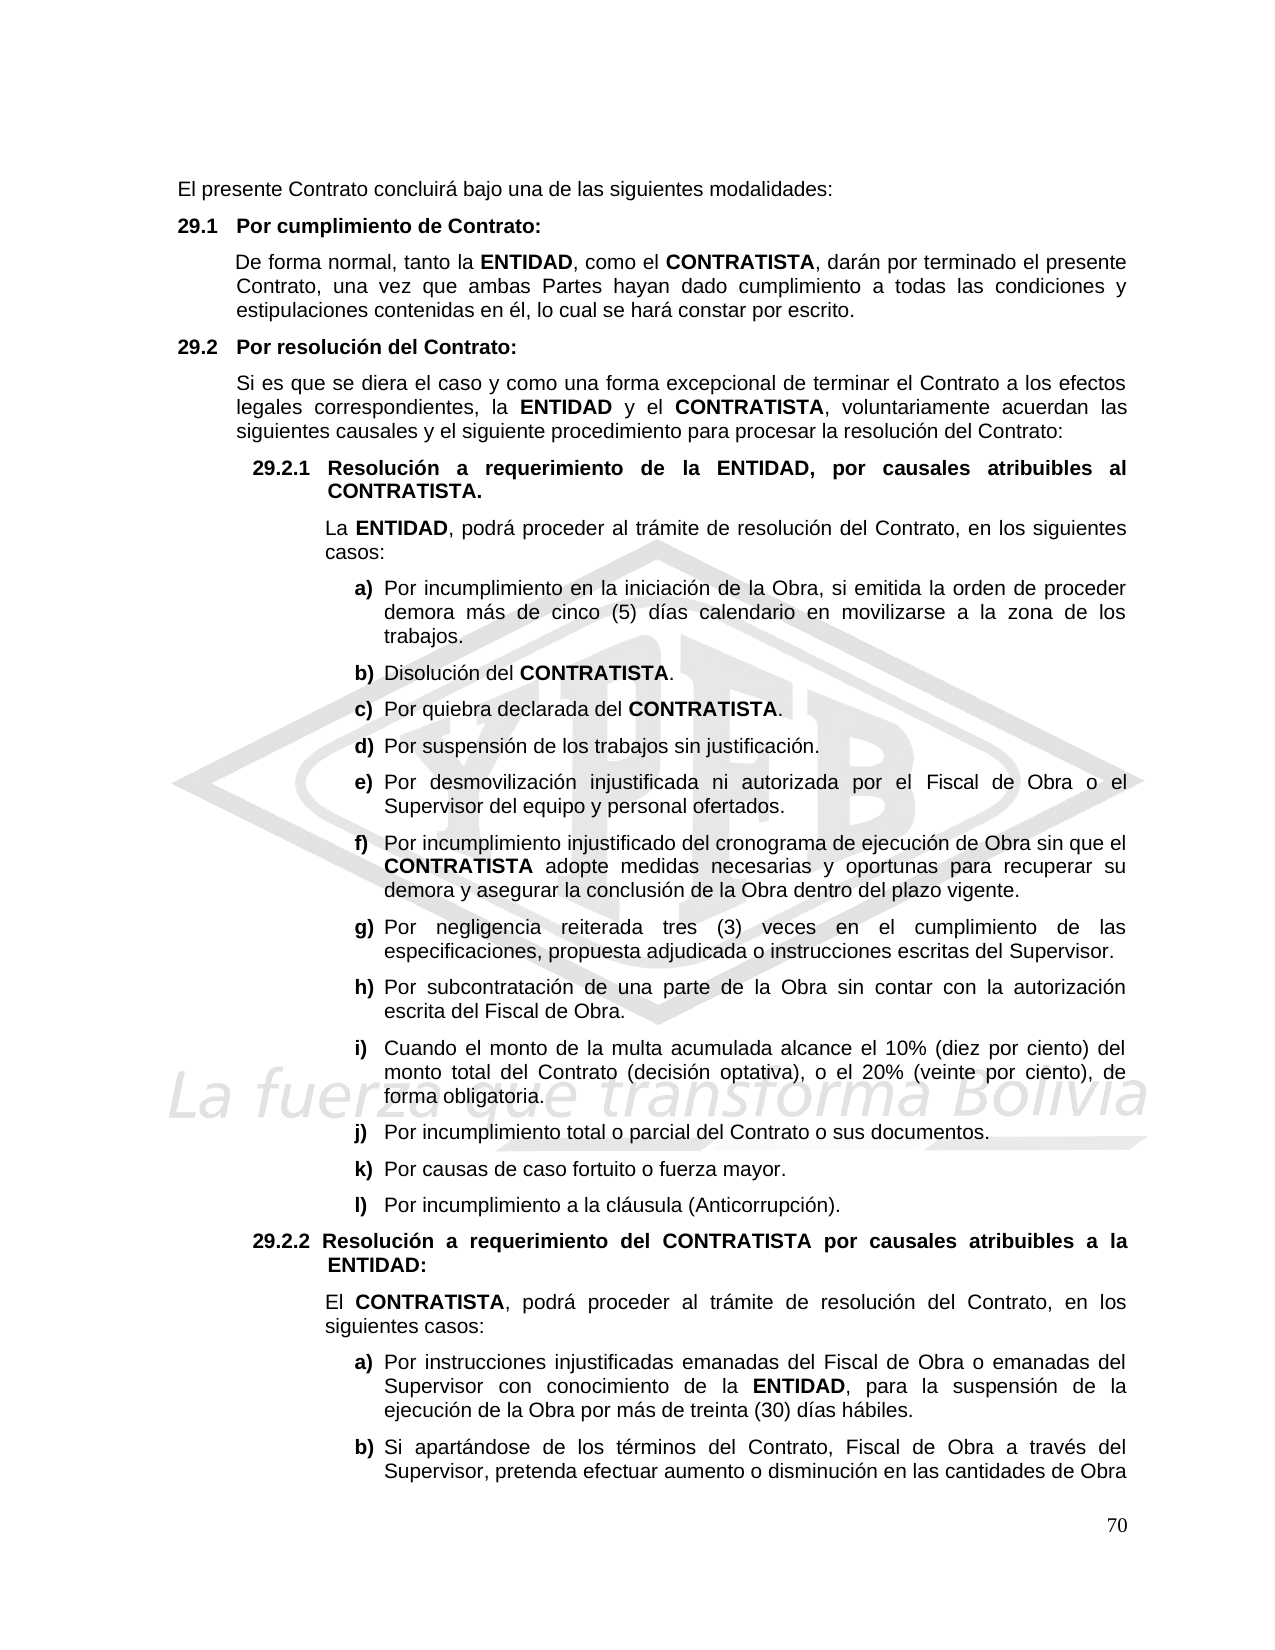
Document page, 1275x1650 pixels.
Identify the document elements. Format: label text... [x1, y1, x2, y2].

text 29.2.1 Resolución a requerimiento de la ENTIDAD, por causales atribuibles al CONTRATISTA. [252, 455, 1127, 503]
text El CONTRATISTA, podrá proceder al trámite de resolución del Contrato, en los siguientes casos: [325, 1290, 1127, 1338]
list Por incumplimiento en la iniciación de la Obra, si emitida la orden de proceder demora más de cinco (5) días calendario en movilizarse a la zona de los trabajos. [354, 576, 1127, 648]
list Por subcontratación de una parte de la Obra sin contar con la autorización escrita del Fiscal de Obra. [354, 975, 1127, 1023]
text 29.1 Por cumplimiento de Contrato: [177, 214, 1127, 238]
list Por causas de caso fortuito o fuerza mayor. [354, 1156, 1127, 1180]
text Si es que se diera el caso y como una forma excepcional de terminar el Contrato a los efectos legales correspondientes, la ENTIDAD y el CONTRATISTA, voluntariamente acuerdan las siguientes causales y el siguiente procedimiento para procesar la resolución del Contrato: [236, 371, 1127, 443]
list Por incumplimiento total o parcial del Contrato o sus documentos. [354, 1120, 1127, 1144]
list Por quiebra declarada del CONTRATISTA. [354, 697, 1127, 721]
text De forma normal, tanto la ENTIDAD, como el CONTRATISTA, darán por terminado el presente Contrato, una vez que ambas Partes hayan dado cumplimiento a todas las condiciones y estipulaciones contenidas en él, lo cual se hará constar por escrito. [235, 250, 1127, 322]
text 29.2 Por resolución del Contrato: [177, 334, 1127, 358]
text El presente Contrato concluirá bajo una de las siguientes modalidades: [177, 177, 1127, 201]
list Por negligencia reiterada tres (3) veces en el cumplimiento de las especificaciones, propuesta adjudicada o instrucciones escritas del Supervisor. [354, 915, 1127, 963]
list Disolución del CONTRATISTA. [354, 661, 1127, 684]
text La ENTIDAD, podrá proceder al trámite de resolución del Contrato, en los siguientes casos: [325, 516, 1127, 564]
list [354, 1434, 1127, 1482]
list Por incumplimiento injustificado del cronograma de ejecución de Obra sin que el CONTRATISTA adopte medidas necesarias y oportunas para recuperar su demora y asegurar la conclusión de la Obra dentro del plazo vigente. [354, 830, 1127, 902]
list Cuando el monto de la multa acumulada alcance el 10% (diez por ciento) del monto total del Contrato (decisión optativa), o el 20% (veinte por ciento), de forma obligatoria. [354, 1036, 1127, 1107]
list Por desmovilización injustificada ni autorizada por el Fiscal de Obra o el Supervisor del equipo y personal ofertados. [354, 770, 1127, 818]
list Por incumplimiento a la cláusula (Anticorrupción). [354, 1193, 1127, 1217]
list Por instrucciones injustificadas emanadas del Fiscal de Obra o emanadas del Supervisor con conocimiento de la ENTIDAD, para la suspensión de la ejecución de la Obra por más de treinta (30) días hábiles. [354, 1350, 1127, 1422]
list Por suspensión de los trabajos sin justificación. [354, 733, 1127, 757]
text 29.2.2 Resolución a requerimiento del CONTRATISTA por causales atribuibles a la ENTIDAD: [252, 1229, 1127, 1277]
